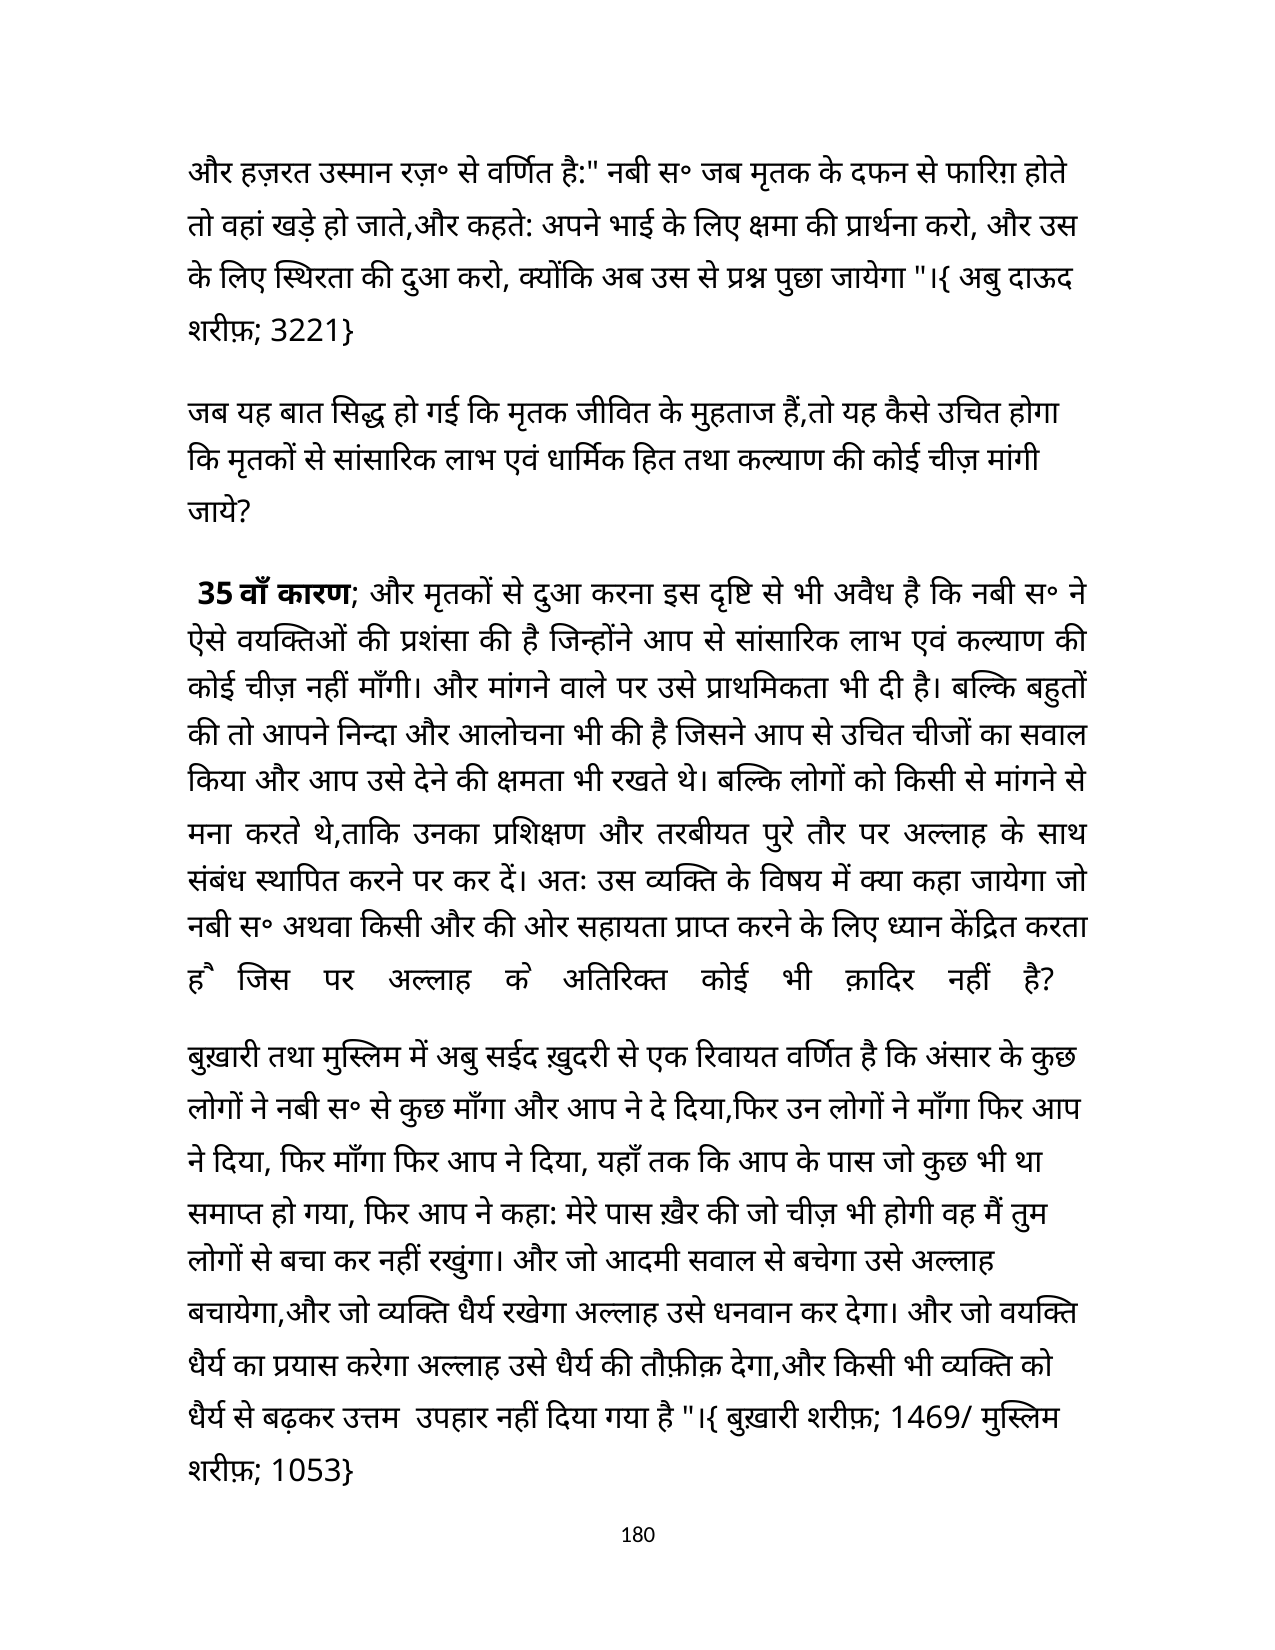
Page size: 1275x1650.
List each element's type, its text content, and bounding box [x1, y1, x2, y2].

text और हज़रत उस्मान रज़॰ से वर्णित है:" नबी स॰ जब मृतक के दफन से फारिग़ होते तो वहां खड़े हो जाते,और कहते: अपने भाई के लिए क्षमा की प्रार्थना करो, और उस के लिए स्थिरता की दुआ करो, क्योंकि अब उस से प्रश्न पुछा जायेगा "।{ अबु दाऊद शरीफ़; 3221} [187, 150, 1087, 354]
text बुख़ारी तथा मुस्लिम में अबु सईद ख़ुदरी से एक रिवायत वर्णित है कि अंसार के कुछ लोगों ने नबी स॰ से कुछ माँगा और आप ने दे दिया,फिर उन लोगों ने माँगा फिर आप ने दिया, फिर माँगा फिर आप ने दिया, यहाँ तक कि आप के पास जो कुछ भी था समाप्त हो गया, फिर आप ने कहा: मेरे पास ख़ैर की जो चीज़ भी होगी वह मैं तुम लोगों से बचा कर नहीं रखुंगा। और जो आदमी सवाल से बचेगा उसे अल्लाह बचायेगा,और जो व्यक्ति धैर्य रखेगा अल्लाह उसे धनवान कर देगा। और जो वयक्ति धैर्य का प्रयास करेगा अल्लाह उसे धैर्य की तौफ़ीक़ देगा,और किसी भी व्यक्ति को धैर्य से बढ़कर उत्तम उपहार नहीं दिया गया है "।{ बुख़ारी शरीफ़; 1469/ मुस्लिम शरीफ़; 1053} [187, 1039, 1087, 1494]
text जब यह बात सिद्ध हो गई कि मृतक जीवित के मुहताज हैं,तो यह कैसे उचित होगा कि मृतकों से सांसारिक लाभ एवं धार्मिक हित तथा कल्याण की कोई चीज़ मांगी जाये? [187, 390, 1087, 535]
text 35वाँ कारण; और मृतकों से दुआ करना इस दृष्टि से भी अवैध है कि नबी स॰ ने ऐसे वयक्तिओं की प्रशंसा की है जिन्होंने आप से सांसारिक लाभ एवं कल्याण की कोई चीज़ नहीं माँगी। और मांगने वाले पर उसे प्राथमिकता भी दी है। बल्कि बहुतों की तो आपने निन्दा और आलोचना भी की है जिसने आप से उचित चीजों का सवाल किया और आप उसे देने की क्षमता भी रखते थे। बल्कि लोगों को किसी से मांगने से मना करते थे,ताकि उनका प्रशिक्षण और तरबीयत पुरे तौर पर अल्लाह के साथ संबंध स्थापित करने पर कर दें। अतः उस व्यक्ति के विषय में क्या कहा जायेगा जो नबी स॰ अथवा किसी और की ओर सहायता प्राप्त करने के लिए ध्यान केंद्रित करता है जिस पर अल्लाह के अतिरिक्त कोई भी क़ादिर नहीं है? [187, 571, 1087, 1003]
